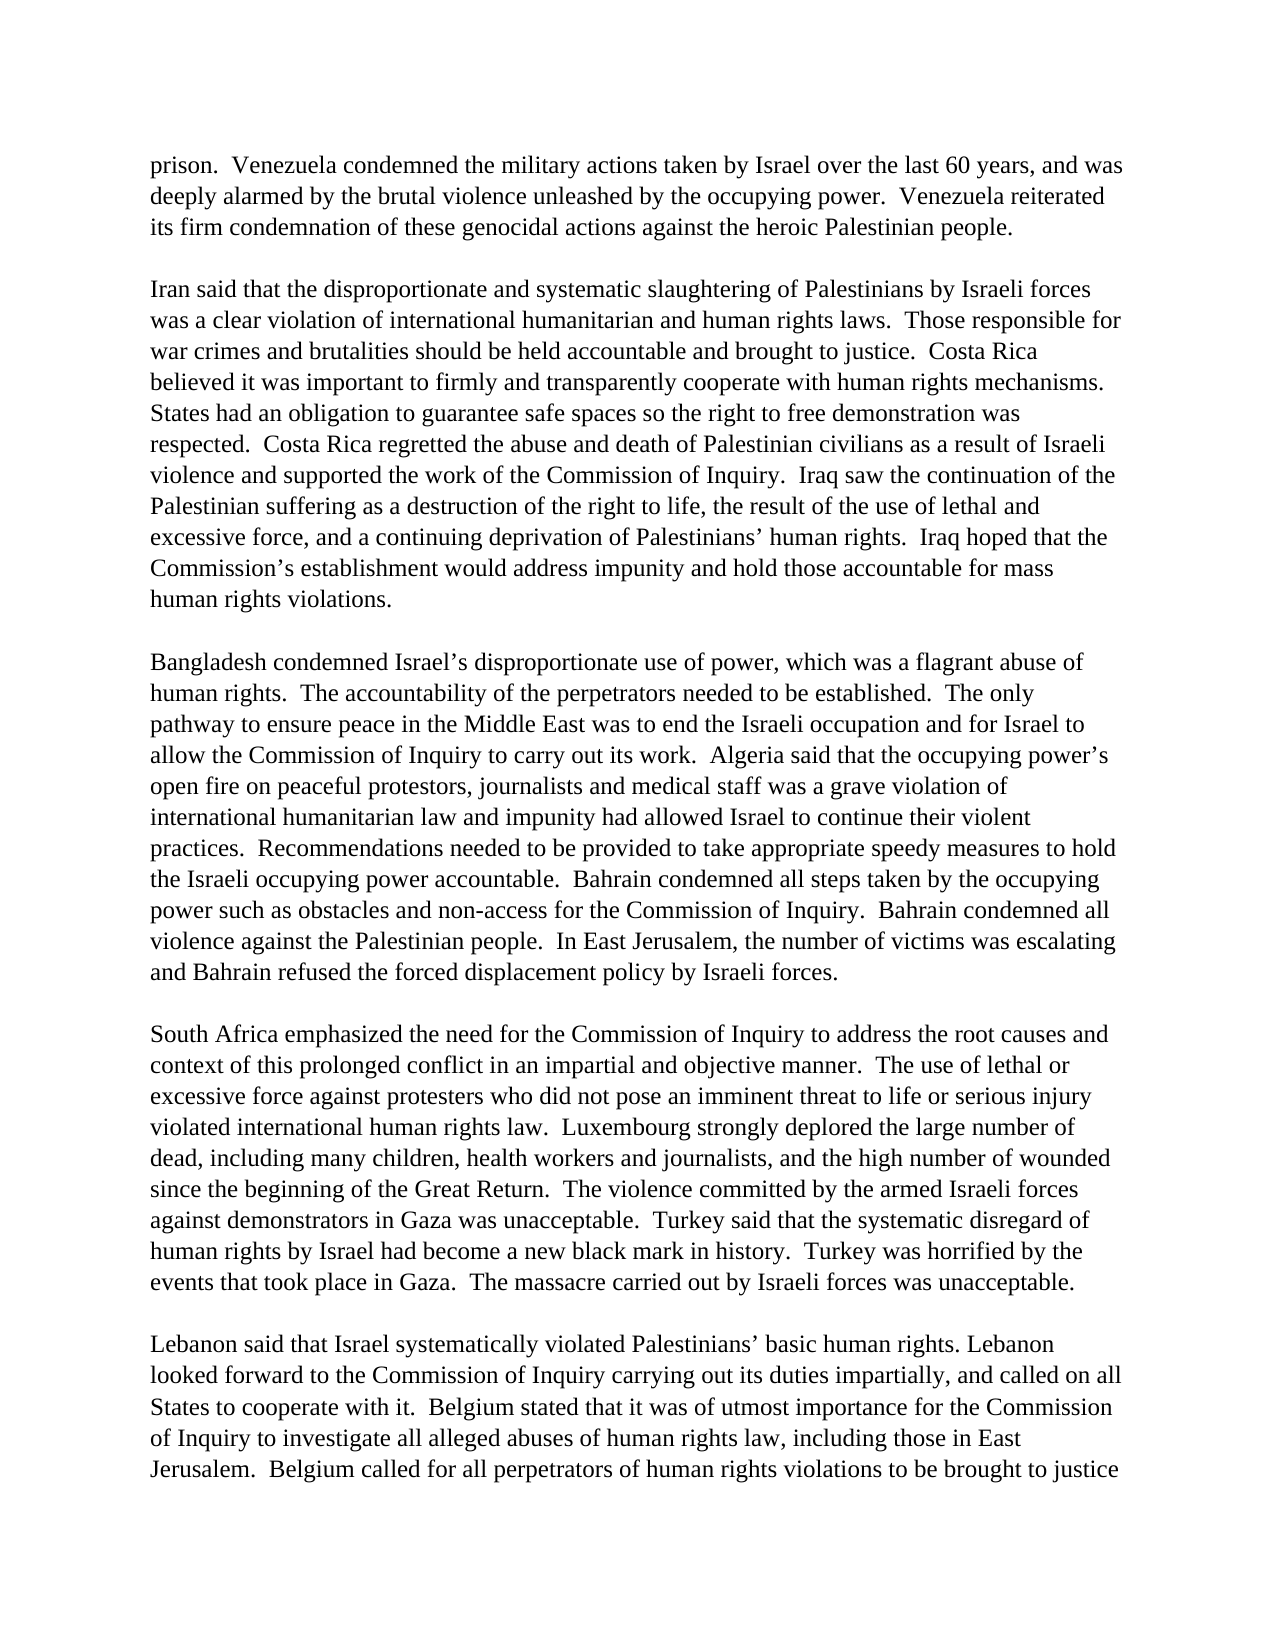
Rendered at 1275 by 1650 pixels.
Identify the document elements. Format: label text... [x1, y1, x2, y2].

text Iran said that the disproportionate and systematic slaughtering of Palestinians by Israeli forces was a clear violation of international humanitarian and human rights laws. Those responsible for war crimes and brutalities should be held accountable and brought to justice. Costa Rica believed it was important to firmly and transparently cooperate with human rights mechanisms. States had an obligation to guarantee safe spaces so the right to free demonstration was respected. Costa Rica regretted the abuse and death of Palestinian civilians as a result of Israeli violence and supported the work of the Commission of Inquiry. Iraq saw the continuation of the Palestinian suffering as a destruction of the right to life, the result of the use of lethal and excessive force, and a continuing deprivation of Palestinians’ human rights. Iraq hoped that the Commission’s establishment would address impunity and hold those accountable for mass human rights violations. [150, 274, 1125, 613]
text Bangladesh condemned Israel’s disproportionate use of power, which was a flagrant abuse of human rights. The accountability of the perpetrators needed to be established. The only pathway to ensure peace in the Middle East was to end the Israeli occupation and for Israel to allow the Commission of Inquiry to carry out its work. Algeria said that the occupying power’s open fire on peaceful protestors, journalists and medical staff was a grave violation of international humanitarian law and impunity had allowed Israel to continue their violent practices. Recommendations needed to be provided to take appropriate speedy measures to hold the Israeli occupying power accountable. Bahrain condemned all steps taken by the occupying power such as obstacles and non-access for the Commission of Inquiry. Bahrain condemned all violence against the Palestinian people. In East Jerusalem, the number of victims was escalating and Bahrain refused the forced displacement policy by Israeli forces. [150, 647, 1125, 986]
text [150, 1329, 1125, 1482]
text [150, 150, 1125, 241]
text South Africa emphasized the need for the Commission of Inquiry to address the root causes and context of this prolonged conflict in an impartial and objective manner. The use of lethal or excessive force against protesters who did not pose an imminent threat to life or serious injury violated international human rights law. Luxembourg strongly deplored the large number of dead, including many children, health workers and journalists, and the high number of wounded since the beginning of the Great Return. The violence committed by the armed Israeli forces against demonstrators in Gaza was unacceptable. Turkey said that the systematic disregard of human rights by Israel had become a new black mark in history. Turkey was horrified by the events that took place in Gaza. The massacre carried out by Israeli forces was unacceptable. [150, 1019, 1125, 1296]
